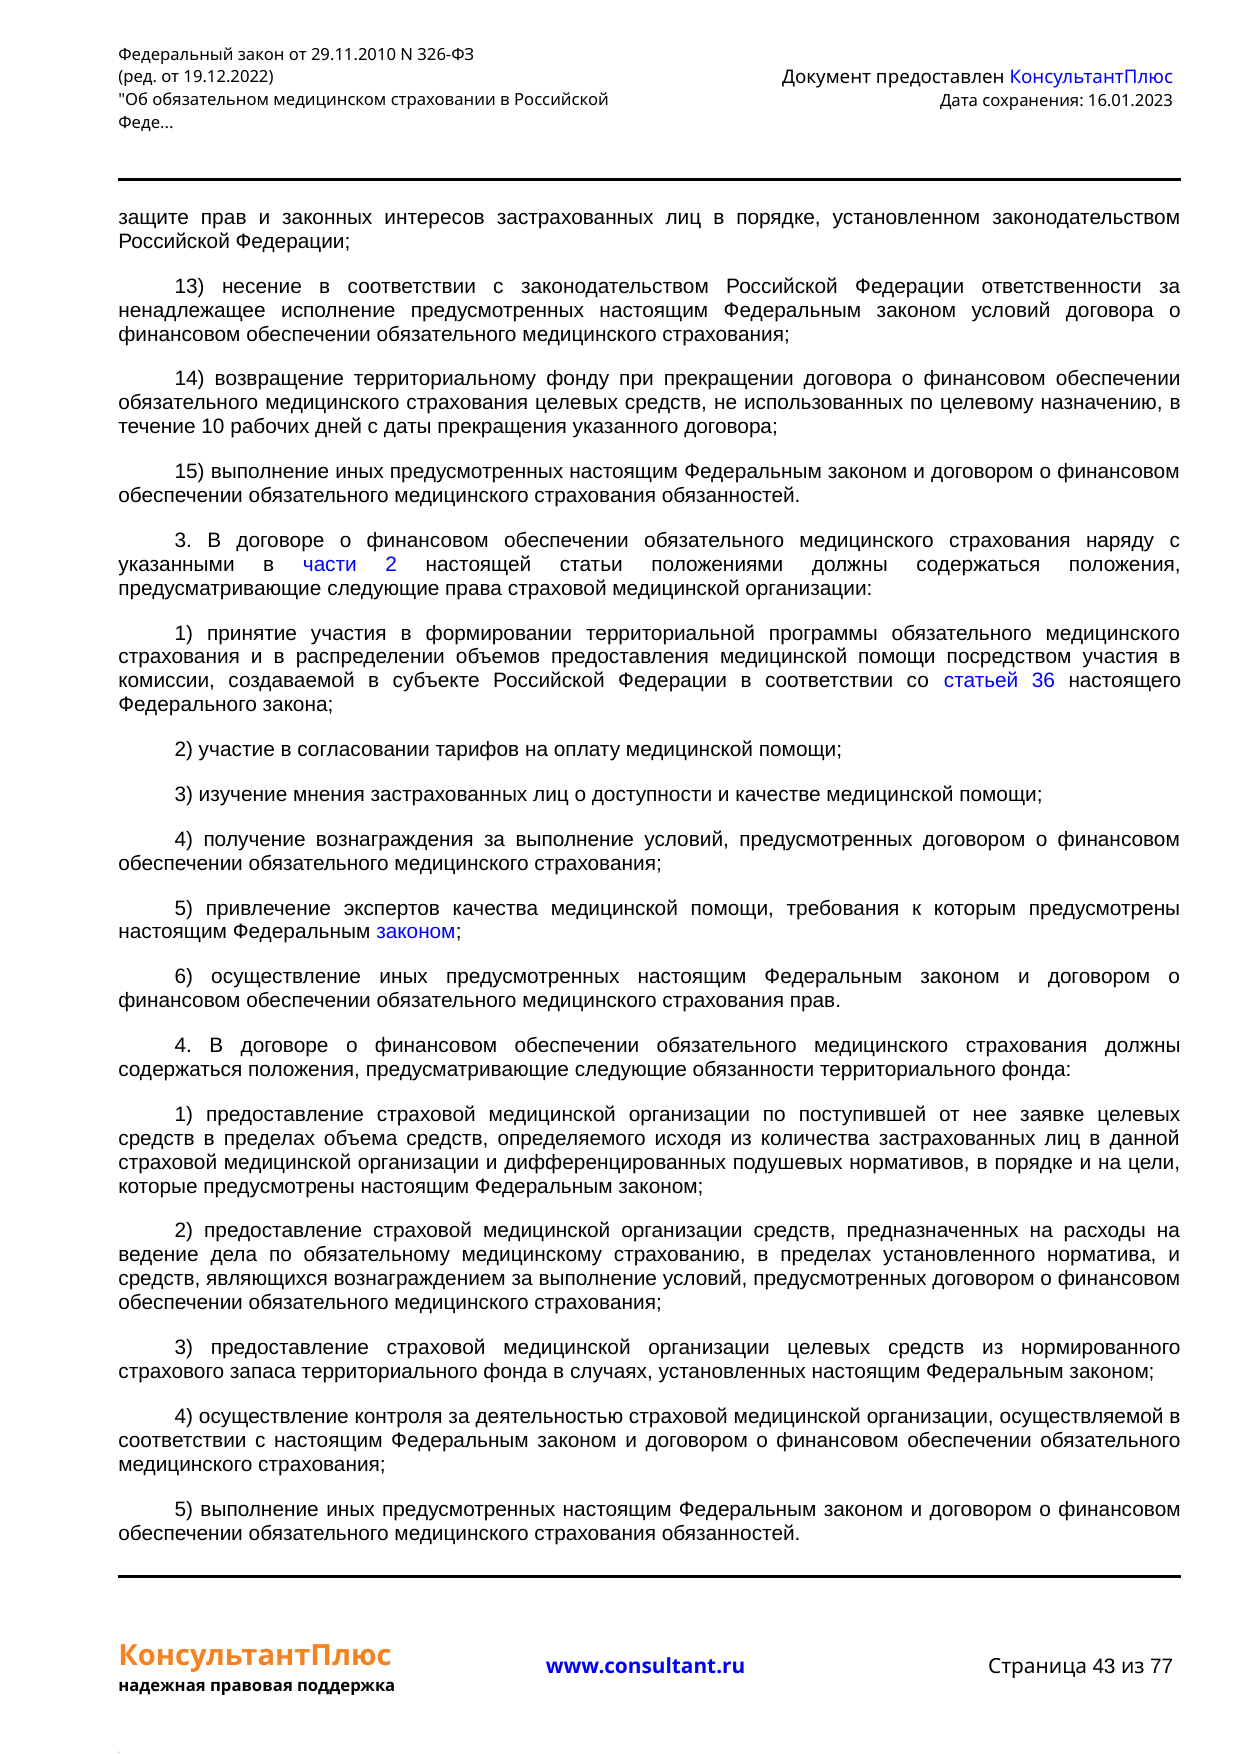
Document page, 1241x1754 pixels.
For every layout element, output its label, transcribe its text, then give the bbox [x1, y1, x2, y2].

text 5) выполнение иных предусмотренных настоящим Федеральным законом и договором о финансовом обеспечении обязательного медицинского страхования обязанностей. [118, 1496, 1181, 1544]
text 13) несение в соответствии с законодательством Российской Федерации ответственности за ненадлежащее исполнение предусмотренных настоящим Федеральным законом условий договора о финансовом обеспечении обязательного медицинского страхования; [118, 273, 1181, 345]
text 3. В договоре о финансовом обеспечении обязательного медицинского страхования наряду с указанными в части 2 настоящей статьи положениями должны содержаться положения, предусматривающие следующие права страховой медицинской организации: [118, 528, 1181, 599]
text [118, 205, 1181, 253]
text 5) привлечение экспертов качества медицинской помощи, требования к которым предусмотрены настоящим Федеральным законом; [118, 895, 1181, 943]
text 2) предоставление страховой медицинской организации средств, предназначенных на расходы на ведение дела по обязательному медицинскому страхованию, в пределах установленного норматива, и средств, являющихся вознаграждением за выполнение условий, предусмотренных договором о финансовом обеспечении обязательного медицинского страхования; [118, 1218, 1181, 1314]
text 1) предоставление страховой медицинской организации по поступившей от нее заявке целевых средств в пределах объема средств, определяемого исходя из количества застрахованных лиц в данной страховой медицинской организации и дифференцированных подушевых нормативов, в порядке и на цели, которые предусмотрены настоящим Федеральным законом; [118, 1102, 1181, 1197]
text 14) возвращение территориальному фонду при прекращении договора о финансовом обеспечении обязательного медицинского страхования целевых средств, не использованных по целевому назначению, в течение 10 рабочих дней с даты прекращения указанного договора; [118, 366, 1181, 438]
text 6) осуществление иных предусмотренных настоящим Федеральным законом и договором о финансовом обеспечении обязательного медицинского страхования прав. [118, 964, 1181, 1012]
text 2) участие в согласовании тарифов на оплату медицинской помощи; [118, 737, 1181, 761]
text 3) изучение мнения застрахованных лиц о доступности и качестве медицинской помощи; [118, 782, 1181, 806]
text 4. В договоре о финансовом обеспечении обязательного медицинского страхования должны содержаться положения, предусматривающие следующие обязанности территориального фонда: [118, 1033, 1181, 1081]
text 3) предоставление страховой медицинской организации целевых средств из нормированного страхового запаса территориального фонда в случаях, установленных настоящим Федеральным законом; [118, 1335, 1181, 1383]
text 4) осуществление контроля за деятельностью страховой медицинской организации, осуществляемой в соответствии с настоящим Федеральным законом и договором о финансовом обеспечении обязательного медицинского страхования; [118, 1404, 1181, 1476]
text 1) принятие участия в формировании территориальной программы обязательного медицинского страхования и в распределении объемов предоставления медицинской помощи посредством участия в комиссии, создаваемой в субъекте Российской Федерации в соответствии со статьей 36 настоящего Федерального закона; [118, 620, 1181, 716]
text 4) получение вознаграждения за выполнение условий, предусмотренных договором о финансовом обеспечении обязательного медицинского страхования; [118, 827, 1181, 874]
text 15) выполнение иных предусмотренных настоящим Федеральным законом и договором о финансовом обеспечении обязательного медицинского страхования обязанностей. [118, 459, 1181, 507]
